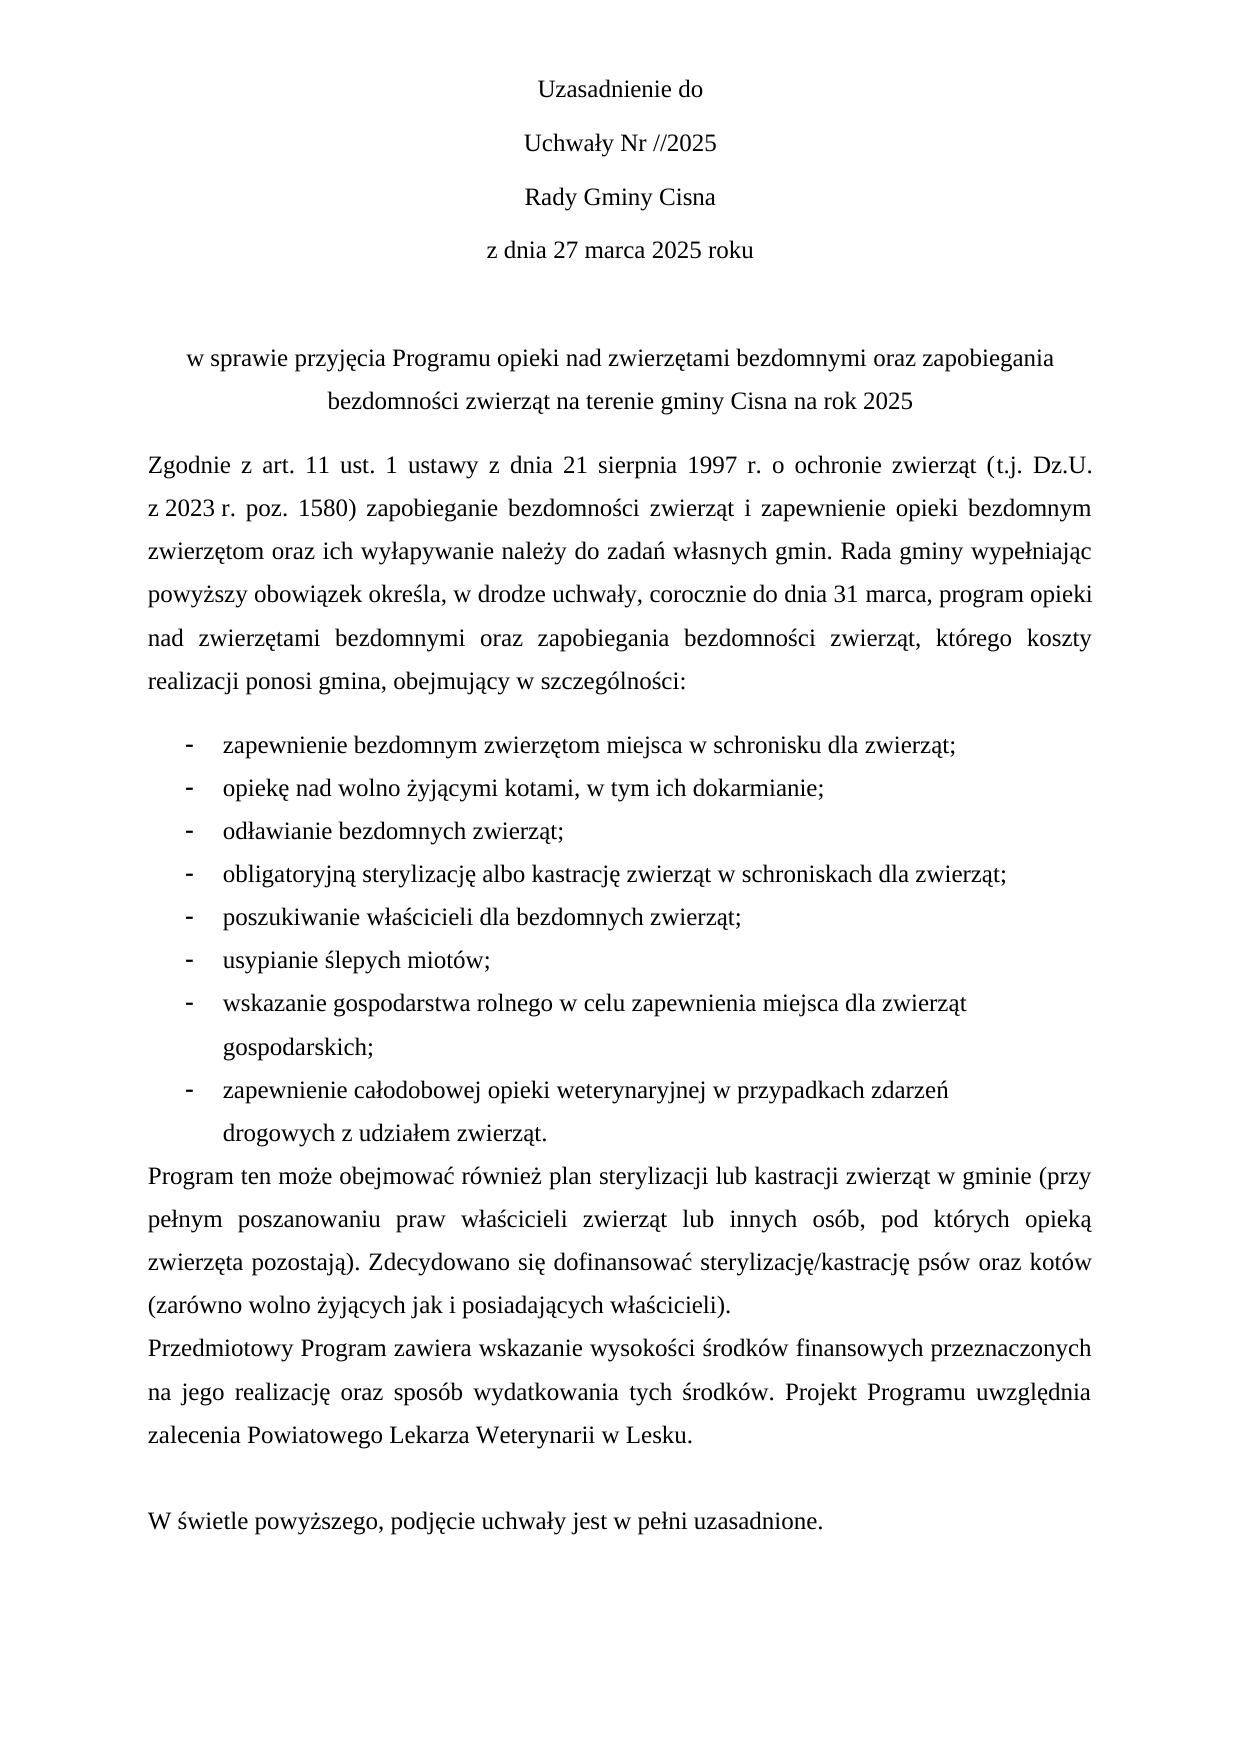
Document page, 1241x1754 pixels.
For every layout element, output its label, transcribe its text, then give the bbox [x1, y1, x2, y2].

list zapewnienie bezdomnym zwierzętom miejsca w schronisku dla zwierząt; [185, 730, 1093, 758]
text z dnia 27 marca 2025 roku [148, 235, 1093, 264]
list odławianie bezdomnych zwierząt; [185, 816, 1093, 845]
text Rady Gminy Cisna [148, 182, 1093, 210]
text w sprawie przyjęcia Programu opieki nad zwierzętami bezdomnymi oraz zapobiegania bezdomności zwierząt na terenie gminy Cisna na rok 2025 [148, 343, 1093, 415]
text W świetle powyższego, podjęcie uchwały jest w pełni uzasadnione. [148, 1506, 1093, 1535]
list drogowych z udziałem zwierząt. [223, 1118, 1093, 1147]
list gospodarskich; [223, 1032, 1093, 1060]
list usypianie ślepych miotów; [185, 945, 1093, 974]
list obligatoryjną sterylizację albo kastrację zwierząt w schroniskach dla zwierząt; [185, 859, 1093, 888]
list opiekę nad wolno żyjącymi kotami, w tym ich dokarmianie; [185, 773, 1093, 802]
list zapewnienie całodobowej opieki weterynaryjnej w przypadkach zdarzeń [185, 1075, 1093, 1103]
text Uzasadnienie do [148, 74, 1093, 103]
list poszukiwanie właścicieli dla bezdomnych zwierząt; [185, 902, 1093, 931]
text Przedmiotowy Program zawiera wskazanie wysokości środków finansowych przeznaczonych na jego realizację oraz sposób wydatkowania tych środków. Projekt Programu uwzględnia zalecenia Powiatowego Lekarza Weterynarii w Lesku. [148, 1333, 1093, 1448]
list Program ten może obejmować również plan sterylizacji lub kastracji zwierząt w gminie (przy pełnym poszanowaniu praw właścicieli zwierząt lub innych osób, pod których opieką zwierzęta pozostają). Zdecydowano się dofinansować sterylizację/kastrację psów oraz kotów (zarówno wolno żyjących jak i posiadających właścicieli). [148, 1161, 1093, 1319]
list wskazanie gospodarstwa rolnego w celu zapewnienia miejsca dla zwierząt [185, 988, 1093, 1017]
text Uchwały Nr //2025 [148, 128, 1093, 156]
text Zgodnie z art. 11 ust. 1 ustawy z dnia 21 sierpnia 1997 r. o ochronie zwierząt (t.j. Dz.U. z 2023 r. poz. 1580) zapobieganie bezdomności zwierząt i zapewnienie opieki bezdomnym zwierzętom oraz ich wyłapywanie należy do zadań własnych gmin. Rada gminy wypełniając powyższy obowiązek określa, w drodze uchwały, corocznie do dnia 31 marca, program opieki nad zwierzętami bezdomnymi oraz zapobiegania bezdomności zwierząt, którego koszty realizacji ponosi gmina, obejmujący w szczególności: [148, 450, 1093, 694]
